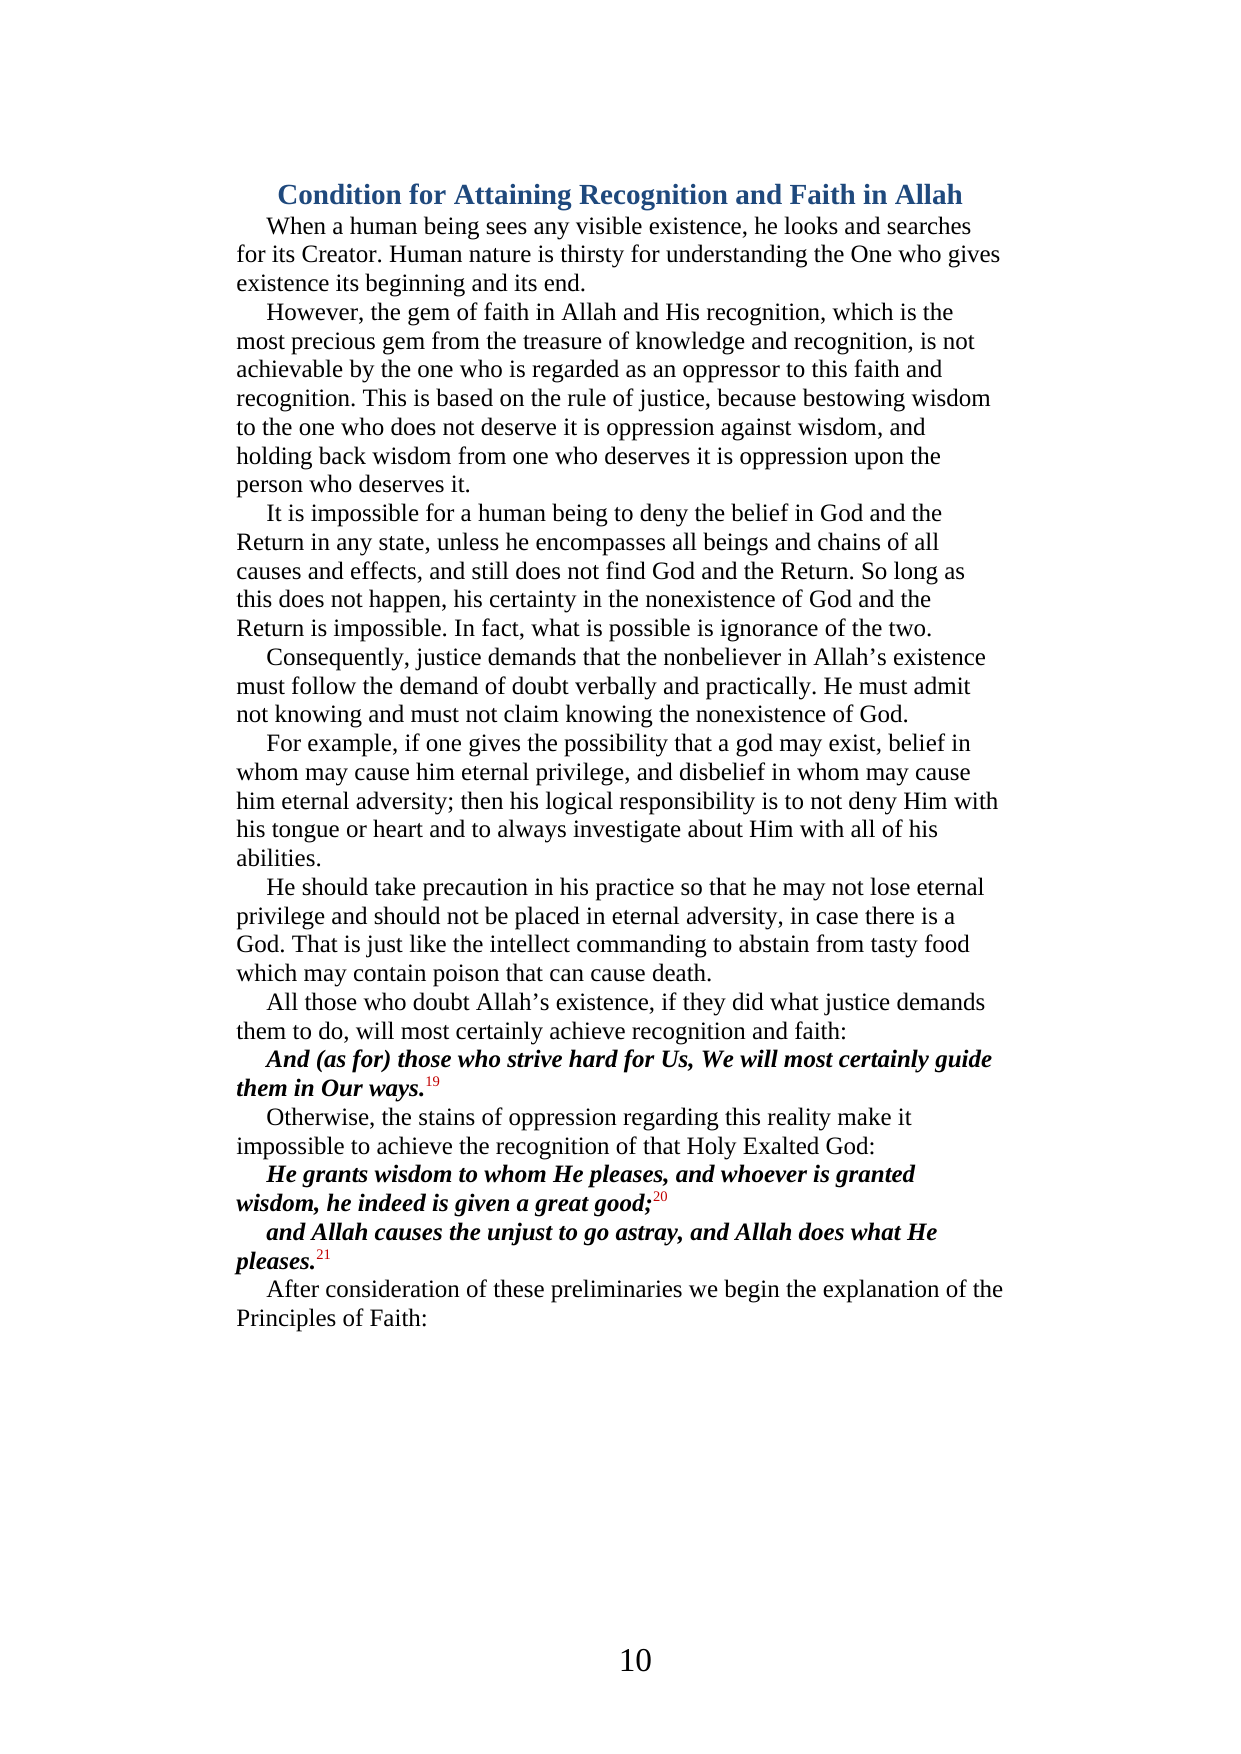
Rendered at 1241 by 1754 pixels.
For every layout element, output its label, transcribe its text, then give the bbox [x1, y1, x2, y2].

text Otherwise, the stains of oppression regarding this reality make it impossible to achieve the recognition of that Holy Exalted God: [236, 1102, 1004, 1159]
text When a human being sees any visible existence, he looks and searches for its Creator. Human nature is thirsty for understanding the One who gives existence its beginning and its end. [236, 211, 1004, 297]
text Consequently, justice demands that the nonbeliever in Allah’s existence must follow the demand of doubt verbally and practically. He must admit not knowing and must not claim knowing the nonexistence of God. [236, 642, 1004, 728]
text After consideration of these preliminaries we begin the explanation of the Principles of Faith: [236, 1274, 1004, 1332]
text He grants wisdom to whom He pleases, and whoever is granted wisdom, he indeed is given a great good;20 [236, 1159, 1004, 1217]
text And (as for) those who strive hard for Us, We will most certainly guide them in Our ways.19 [236, 1044, 1004, 1102]
text All those who doubt Allah’s existence, if they did what justice demands them to do, will most certainly achieve recognition and faith: [236, 987, 1004, 1044]
subtitle Condition for Attaining Recognition and Faith in Allah [236, 177, 1004, 211]
text and Allah causes the unjust to go astray, and Allah does what He pleases.21 [236, 1217, 1004, 1274]
text He should take precaution in his practice so that he may not lose eternal privilege and should not be placed in eternal adversity, in case there is a God. That is just like the intellect commanding to abstain from tasty food which may contain poison that can cause death. [236, 872, 1004, 987]
text For example, if one gives the possibility that a god may exist, belief in whom may cause him eternal privilege, and disbelief in whom may cause him eternal adversity; then his logical responsibility is to not deny Him with his tongue or heart and to always investigate about Him with all of his abilities. [236, 728, 1004, 872]
text However, the gem of faith in Allah and His recognition, which is the most precious gem from the treasure of knowledge and recognition, is not achievable by the one who is regarded as an oppressor to this faith and recognition. This is based on the rule of justice, because bestowing wisdom to the one who does not deserve it is oppression against wisdom, and holding back wisdom from one who deserves it is oppression upon the person who deserves it. [236, 297, 1004, 498]
text It is impossible for a human being to deny the belief in God and the Return in any state, unless he encompasses all beings and chains of all causes and effects, and still does not find God and the Return. So long as this does not happen, his certainty in the nonexistence of God and the Return is impossible. In fact, what is possible is ignorance of the two. [236, 498, 1004, 642]
